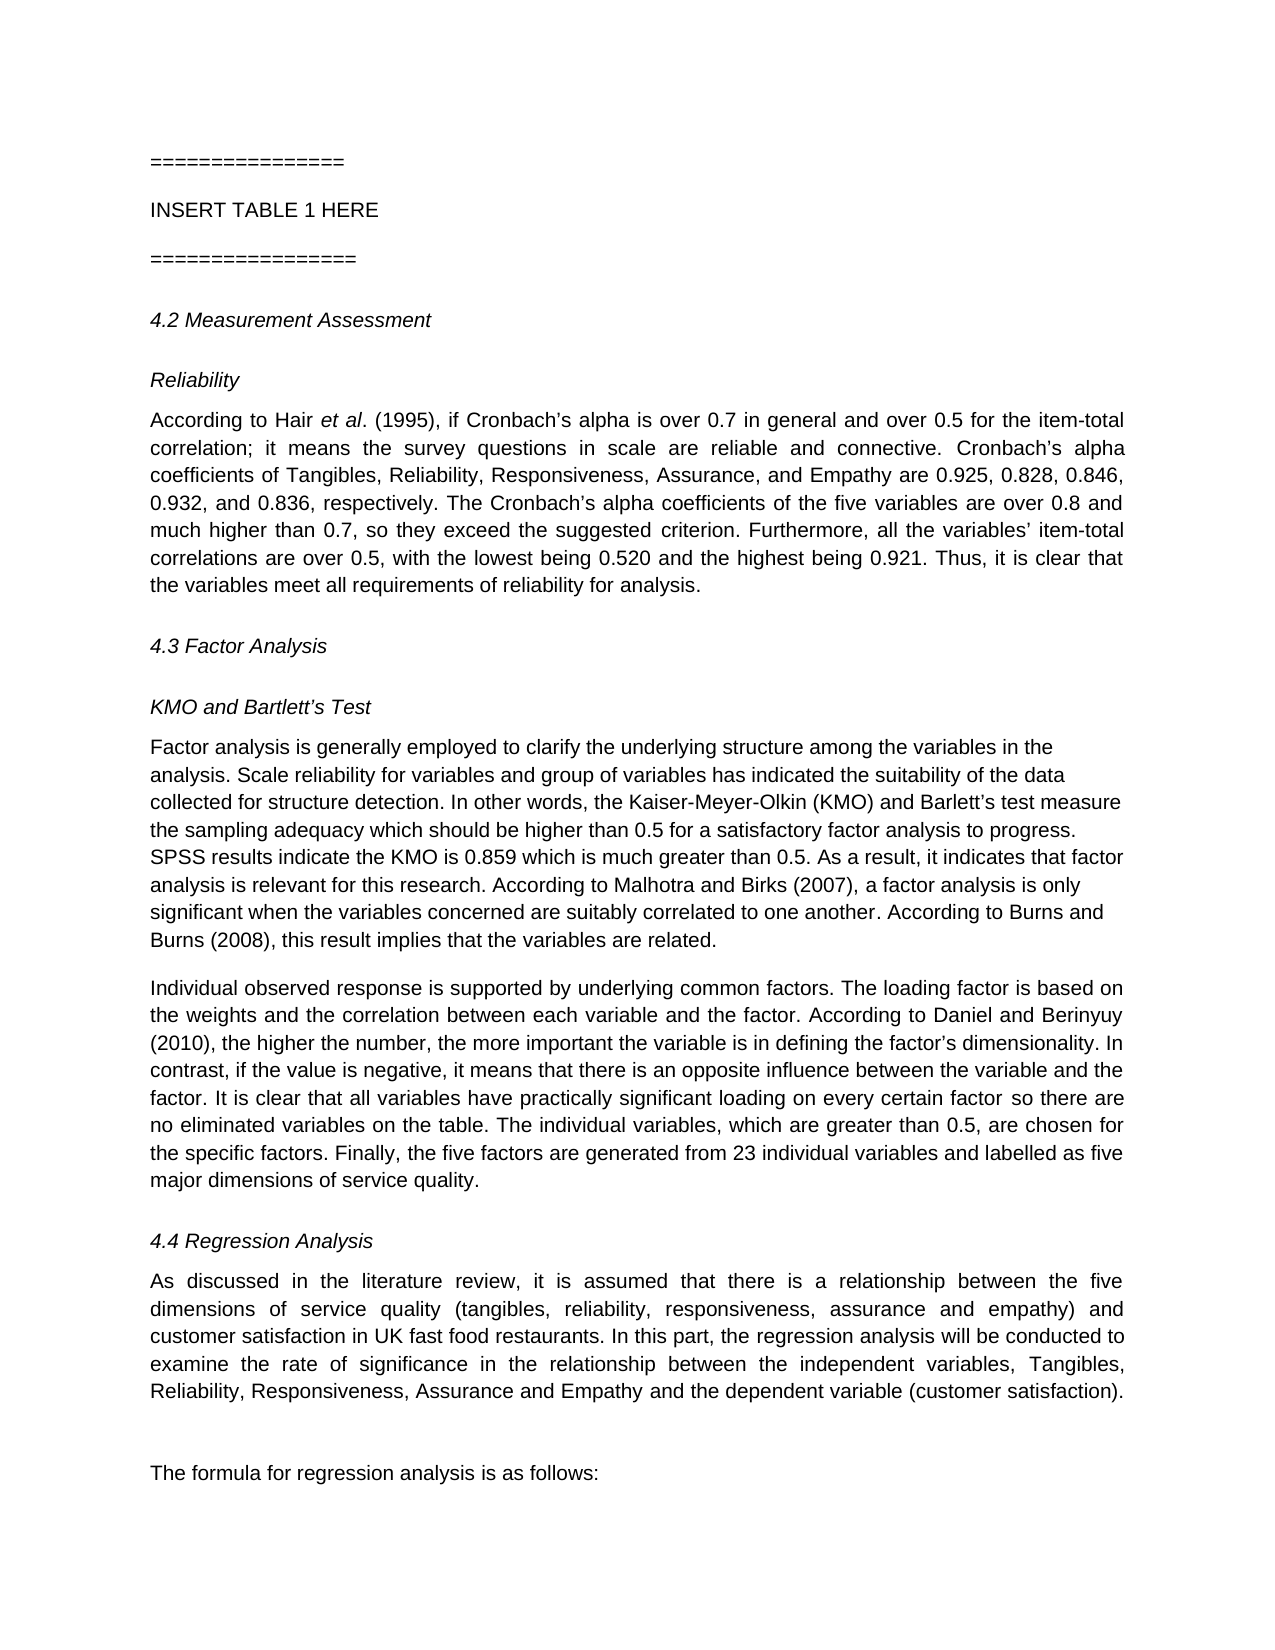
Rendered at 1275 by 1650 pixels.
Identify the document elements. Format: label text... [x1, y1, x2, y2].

text ================= [150, 247, 1125, 271]
subtitle 4.3 Factor Analysis [150, 634, 1125, 658]
text Individual observed response is supported by underlying common factors. The loading factor is based on the weights and the correlation between each variable and the factor. According to Daniel and Berinyuy (2010), the higher the number, the more important the variable is in defining the factor’s dimensionality. In contrast, if the value is negative, it means that there is an opposite influence between the variable and the factor. It is clear that all variables have practically significant loading on every certain factor so there are no eliminated variables on the table. The individual variables, which are greater than 0.5, are chosen for the specific factors. Finally, the five factors are generated from 23 individual variables and labelled as five major dimensions of service quality. [150, 976, 1125, 1192]
text According to Hair et al. (1995), if Cronbach’s alpha is over 0.7 in general and over 0.5 for the item-total correlation; it means the survey questions in scale are reliable and connective. Cronbach’s alpha coefficients of Tangibles, Reliability, Responsiveness, Assurance, and Empathy are 0.925, 0.828, 0.846, 0.932, and 0.836, respectively. The Cronbach’s alpha coefficients of the five variables are over 0.8 and much higher than 0.7, so they exceed the suggested criterion. Furthermore, all the variables’ item-total correlations are over 0.5, with the lowest being 0.520 and the highest being 0.921. Thus, it is clear that the variables meet all requirements of reliability for analysis. [150, 408, 1125, 597]
subtitle Reliability [150, 368, 1125, 392]
text The formula for regression analysis is as follows: [150, 1460, 1125, 1484]
subtitle KMO and Bartlett’s Test [150, 695, 1125, 719]
text ================ [150, 150, 1125, 174]
text INSERT TABLE 1 HERE [150, 198, 1125, 222]
text Factor analysis is generally employed to clarify the underlying structure among the variables in the analysis. Scale reliability for variables and group of variables has indicated the suitability of the data collected for structure detection. In other words, the Kaiser-Meyer-Olkin (KMO) and Barlett’s test measure the sampling adequacy which should be higher than 0.5 for a satisfactory factor analysis to progress. SPSS results indicate the KMO is 0.859 which is much greater than 0.5. As a result, it indicates that factor analysis is relevant for this research. According to Malhotra and Birks (2007), a factor analysis is only significant when the variables concerned are suitably correlated to one another. According to Burns and Burns (2008), this result implies that the variables are related. [150, 735, 1125, 951]
text As discussed in the literature review, it is assumed that there is a relationship between the five dimensions of service quality (tangibles, reliability, responsiveness, assurance and empathy) and customer satisfaction in UK fast food restaurants. In this part, the regression analysis will be conducted to examine the rate of significance in the relationship between the independent variables, Tangibles, Reliability, Responsiveness, Assurance and Empathy and the dependent variable (customer satisfaction). [150, 1269, 1125, 1435]
subtitle 4.4 Regression Analysis [150, 1229, 1125, 1253]
subtitle 4.2 Measurement Assessment [150, 307, 1125, 331]
